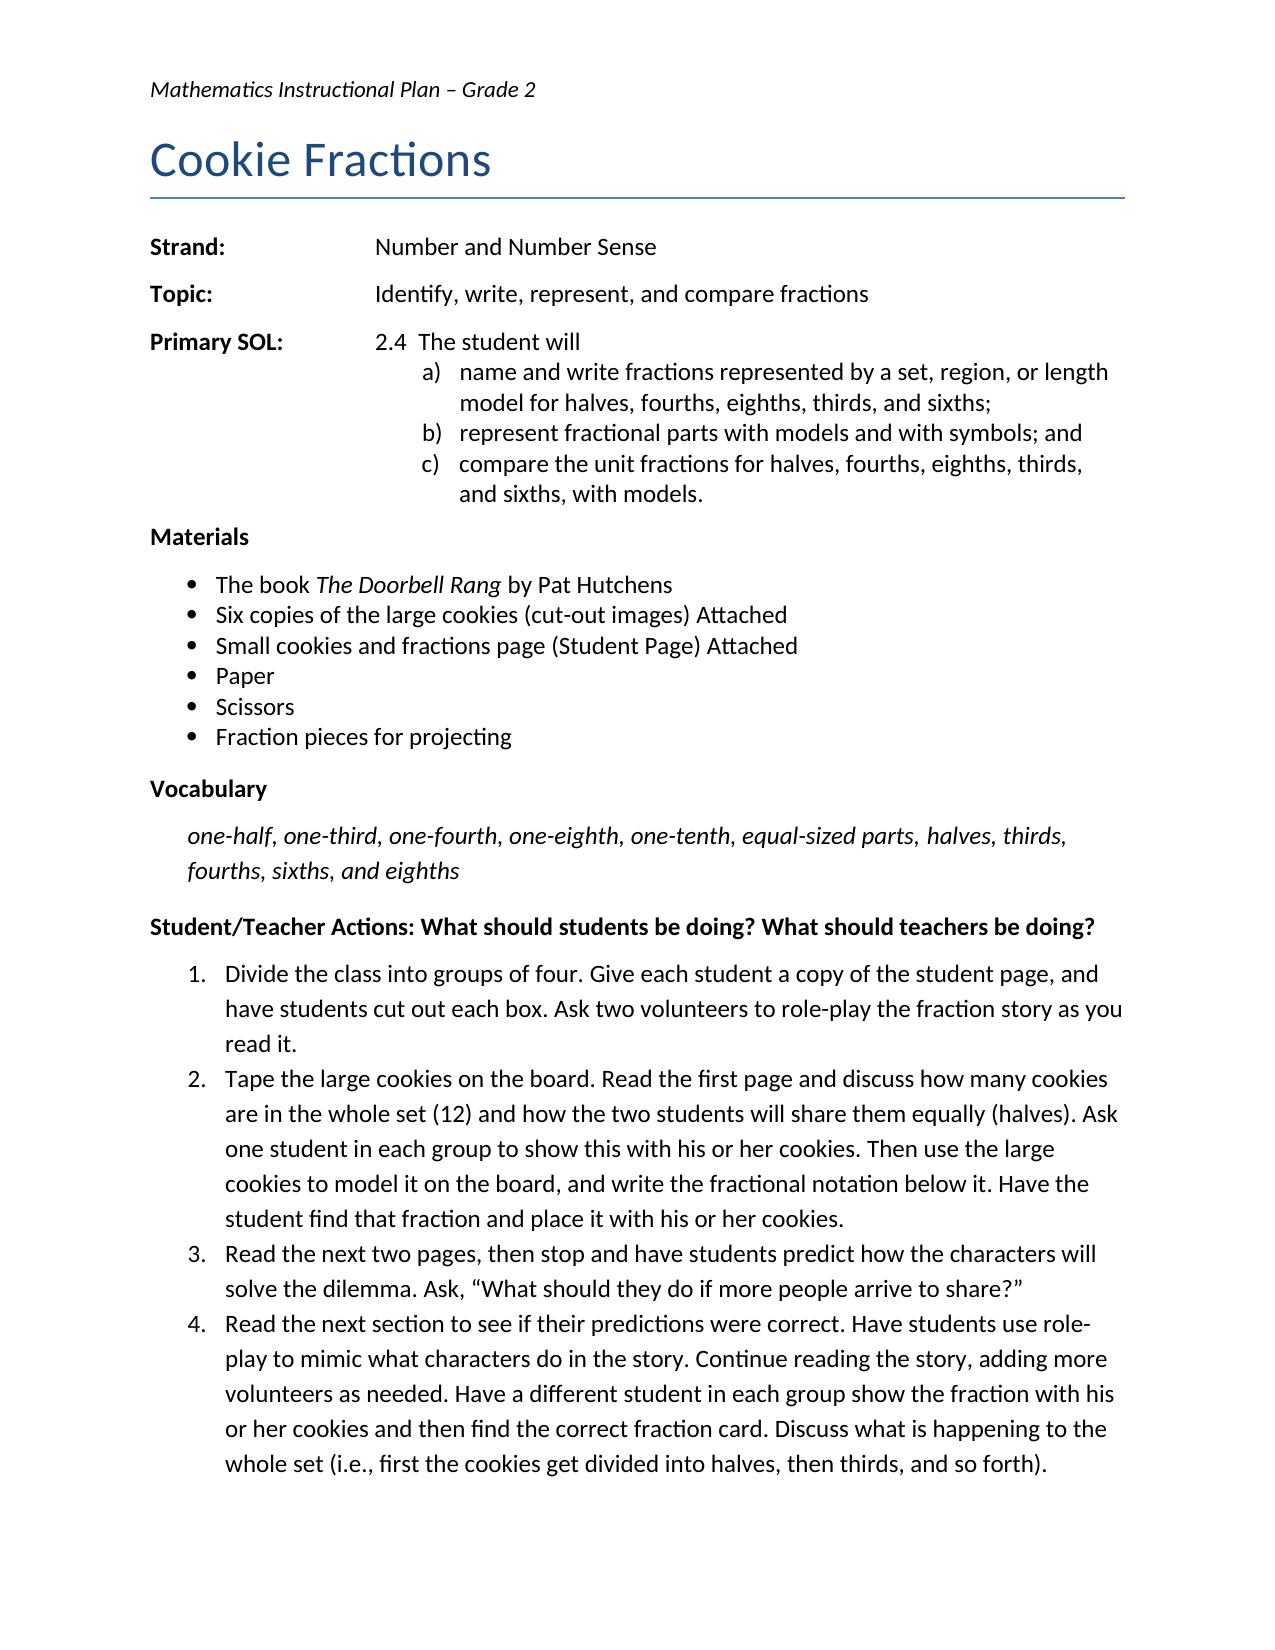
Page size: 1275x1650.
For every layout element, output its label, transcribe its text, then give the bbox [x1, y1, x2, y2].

subtitle Materials [150, 521, 1125, 552]
subtitle Student/Teacher Actions: What should students be doing? What should teachers be doing? [150, 911, 1125, 942]
list Small cookies and fractions page (Student Page) Attached [187, 630, 1125, 660]
list Fraction pieces for projecting [187, 721, 1125, 752]
list Divide the class into groups of four. Give each student a copy of the student page, and have students cut out each box. Ask two volunteers to role-play the fraction story as you read it. [187, 959, 1125, 1059]
list name and write fractions represented by a set, region, or length model for halves, fourths, eighths, thirds, and sixths; [422, 356, 1125, 417]
list The book The Doorbell Rang by Pat Hutchens [187, 569, 1125, 599]
text one-half, one-third, one-fourth, one-eighth, one-tenth, equal-sized parts, halves, thirds, fourths, sixths, and eighths [187, 820, 1125, 886]
list Read the next two pages, then stop and have students predict how the characters will solve the dilemma. Ask, “What should they do if more people arrive to share?” [187, 1239, 1125, 1304]
list Tape the large cookies on the board. Read the first page and discuss how many cookies are in the whole set (12) and how the two students will share them equally (halves). Ask one student in each group to show this with his or her cookies. Then use the large cookies to model it on the board, and write the fractional notation below it. Have the student find that fraction and place it with his or her cookies. [187, 1064, 1125, 1234]
text Strand: Number and Number Sense [150, 231, 1125, 261]
text Primary SOL: 2.4 The student will [150, 326, 1125, 356]
list Six copies of the large cookies (cut-out images) Attached [187, 599, 1125, 630]
text Topic: Identify, write, represent, and compare fractions [150, 278, 1125, 309]
list Scissors [187, 691, 1125, 721]
list Paper [187, 660, 1125, 691]
list compare the unit fractions for halves, fourths, eighths, thirds, and sixths, with models. [421, 448, 1125, 509]
list Read the next section to see if their predictions were correct. Have students use role-play to mimic what characters do in the story. Continue reading the story, adding more volunteers as needed. Have a different student in each group show the fraction with his or her cookies and then find the correct fraction card. Discuss what is happening to the whole set (i.e., first the cookies get divided into halves, then thirds, and so forth). [187, 1309, 1125, 1479]
list represent fractional parts with models and with symbols; and [422, 417, 1125, 448]
subtitle Vocabulary [150, 773, 1125, 803]
title Cookie Fractions [150, 128, 1125, 197]
text Mathematics Instructional Plan – Grade 2 [150, 75, 1125, 103]
